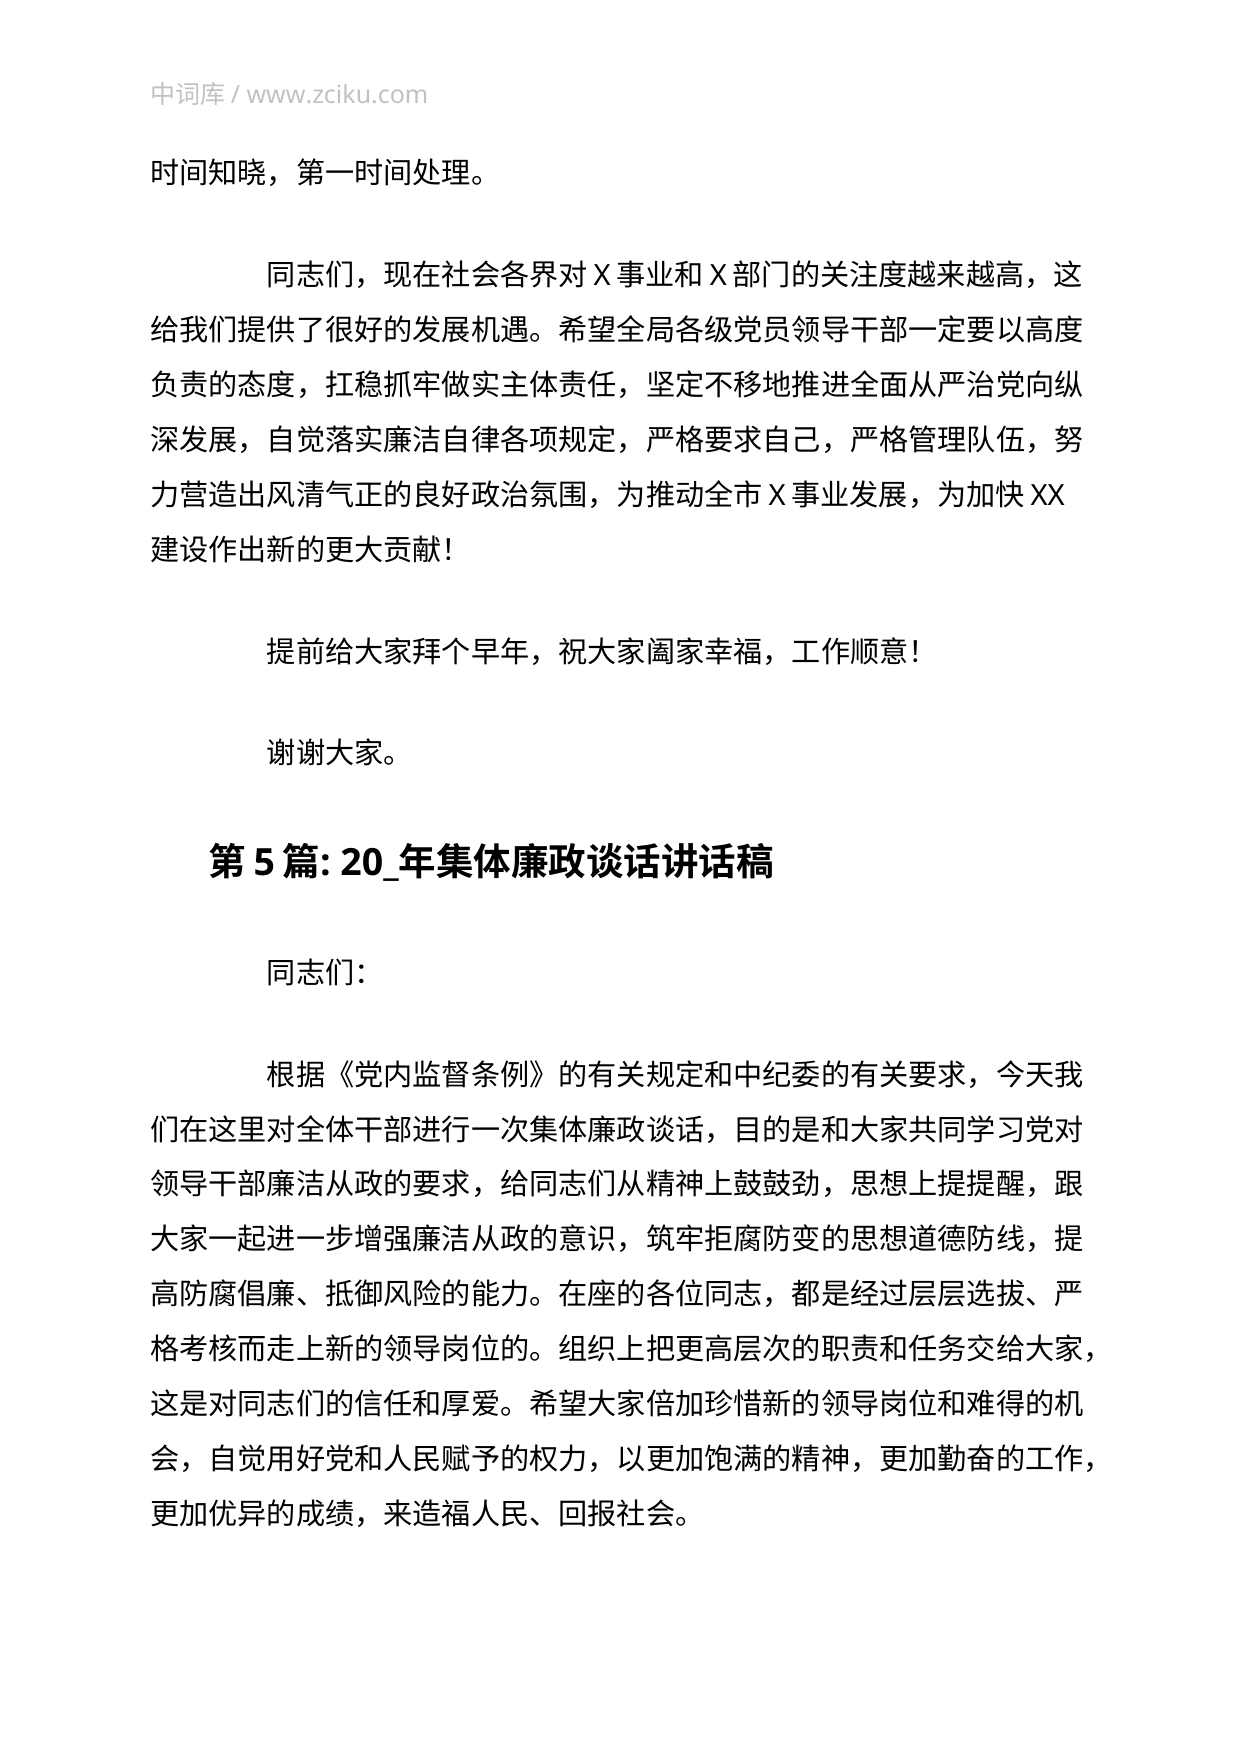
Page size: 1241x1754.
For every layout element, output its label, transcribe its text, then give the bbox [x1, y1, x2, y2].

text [150, 150, 1090, 192]
text 第5篇: 20_年集体廉政谈话讲话稿 [150, 832, 1090, 886]
text 提前给大家拜个早年，祝大家阖家幸福，工作顺意！ [150, 628, 1090, 671]
text 根据《党内监督条例》的有关规定和中纪委的有关要求，今天我们在这里对全体干部进行一次集体廉政谈话，目的是和大家共同学习党对领导干部廉洁从政的要求，给同志们从精神上鼓鼓劲，思想上提提醒，跟大家一起进一步增强廉洁从政的意识，筑牢拒腐防变的思想道德防线，提高防腐倡廉、抵御风险的能力。在座的各位同志，都是经过层层选拔、严格考核而走上新的领导岗位的。组织上把更高层次的职责和任务交给大家，这是对同志们的信任和厚爱。希望大家倍加珍惜新的领导岗位和难得的机会，自觉用好党和人民赋予的权力，以更加饱满的精神，更加勤奋的工作，更加优异的成绩，来造福人民、回报社会。 [150, 1051, 1090, 1533]
text 谢谢大家。 [150, 730, 1090, 772]
text 同志们： [150, 949, 1090, 992]
text 同志们，现在社会各界对X事业和X部门的关注度越来越高，这给我们提供了很好的发展机遇。希望全局各级党员领导干部一定要以高度负责的态度，扛稳抓牢做实主体责任，坚定不移地推进全面从严治党向纵深发展，自觉落实廉洁自律各项规定，严格要求自己，严格管理队伍，努力营造出风清气正的良好政治氛围，为推动全市X事业发展，为加快XX建设作出新的更大贡献！ [150, 252, 1090, 569]
